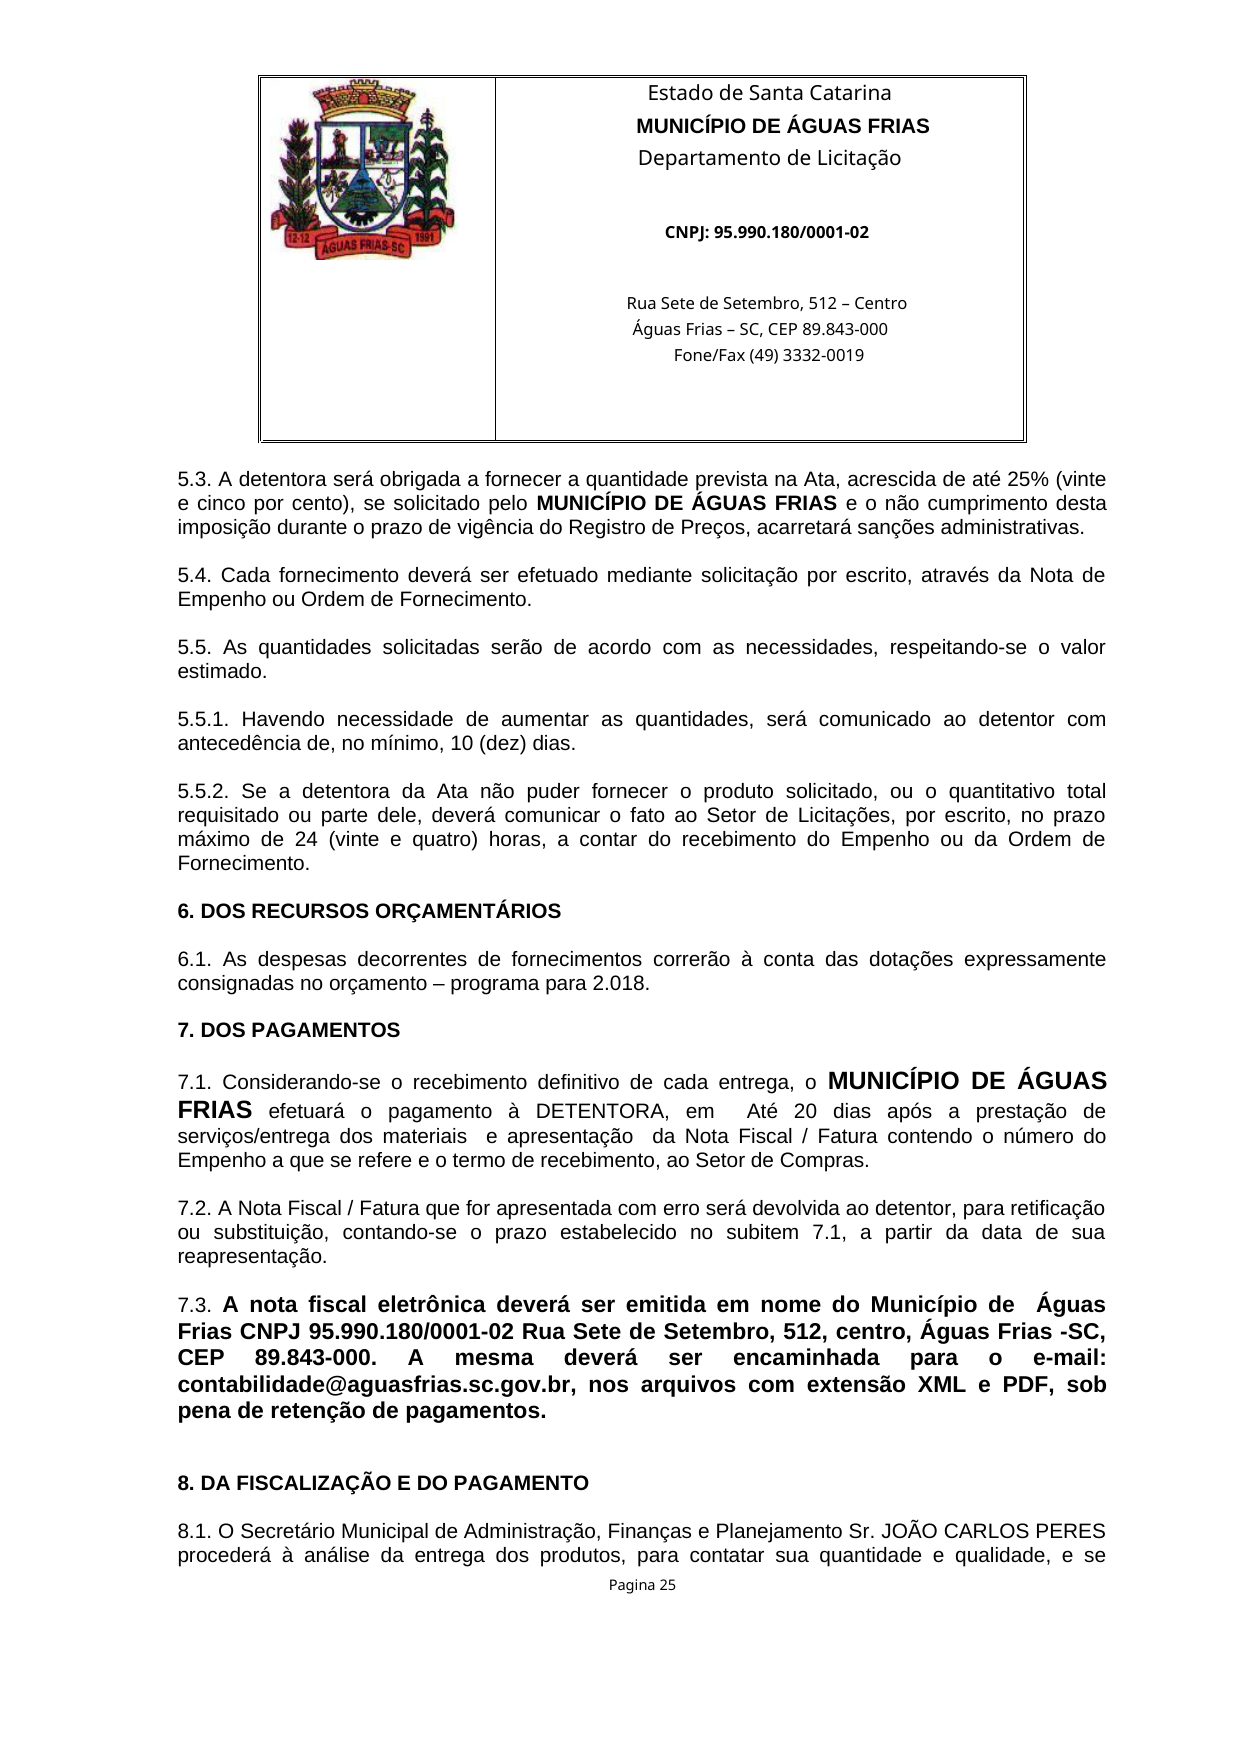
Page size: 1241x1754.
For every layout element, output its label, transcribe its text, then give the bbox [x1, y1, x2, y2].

text 6.1. As despesas decorrentes de fornecimentos correrão à conta das dotações expressamente consignadas no orçamento – programa para 2.018. [177, 946, 1107, 994]
text 5.5.1. Havendo necessidade de aumentar as quantidades, será comunicado ao detentor com antecedência de, no mínimo, 10 (dez) dias. [177, 707, 1107, 755]
text 5.5. As quantidades solicitadas serão de acordo com as necessidades, respeitando-se o valor estimado. [177, 635, 1107, 683]
text 5.3. A detentora será obrigada a fornecer a quantidade prevista na Ata, acrescida de até 25% (vinte e cinco por cento), se solicitado pelo MUNICÍPIO DE ÁGUAS FRIAS e o não cumprimento desta imposição durante o prazo de vigência do Registro de Preços, acarretará sanções administrativas. [177, 467, 1107, 539]
picture [270, 78, 458, 260]
text 7.3. A nota fiscal eletrônica deverá ser emitida em nome do Município de Águas Frias CNPJ 95.990.180/0001-02 Rua Sete de Setembro, 512, centro, Águas Frias -SC, CEP 89.843-000. A mesma deverá ser encaminhada para o e-mail: contabilidade@aguasfrias.sc.gov.br, nos arquivos com extensão XML e PDF, sob pena de retenção de pagamentos. [177, 1291, 1107, 1423]
text 7. DOS PAGAMENTOS [177, 1018, 1107, 1042]
text 7.1. Considerando-se o recebimento definitivo de cada entrega, o MUNICÍPIO DE ÁGUAS FRIAS efetuará o pagamento à DETENTORA, em Até 20 dias após a prestação de serviços/entrega dos materiais e apresentação da Nota Fiscal / Fatura contendo o número do Empenho a que se refere e o termo de recebimento, ao Setor de Compras. [177, 1066, 1107, 1172]
text 6. DOS RECURSOS ORÇAMENTÁRIOS [177, 898, 1107, 922]
text 8. DA FISCALIZAÇÃO E DO PAGAMENTO [177, 1471, 1107, 1495]
text 5.4. Cada fornecimento deverá ser efetuado mediante solicitação por escrito, através da Nota de Empenho ou Ordem de Fornecimento. [177, 563, 1107, 611]
text 7.2. A Nota Fiscal / Fatura que for apresentada com erro será devolvida ao detentor, para retificação ou substituição, contando-se o prazo estabelecido no subitem 7.1, a partir da data de sua reapresentação. [177, 1196, 1107, 1267]
text 5.5.2. Se a detentora da Ata não puder fornecer o produto solicitado, ou o quantitativo total requisitado ou parte dele, deverá comunicar o fato ao Setor de Licitações, por escrito, no prazo máximo de 24 (vinte e quatro) horas, a contar do recebimento do Empenho ou da Ordem de Fornecimento. [177, 779, 1107, 874]
